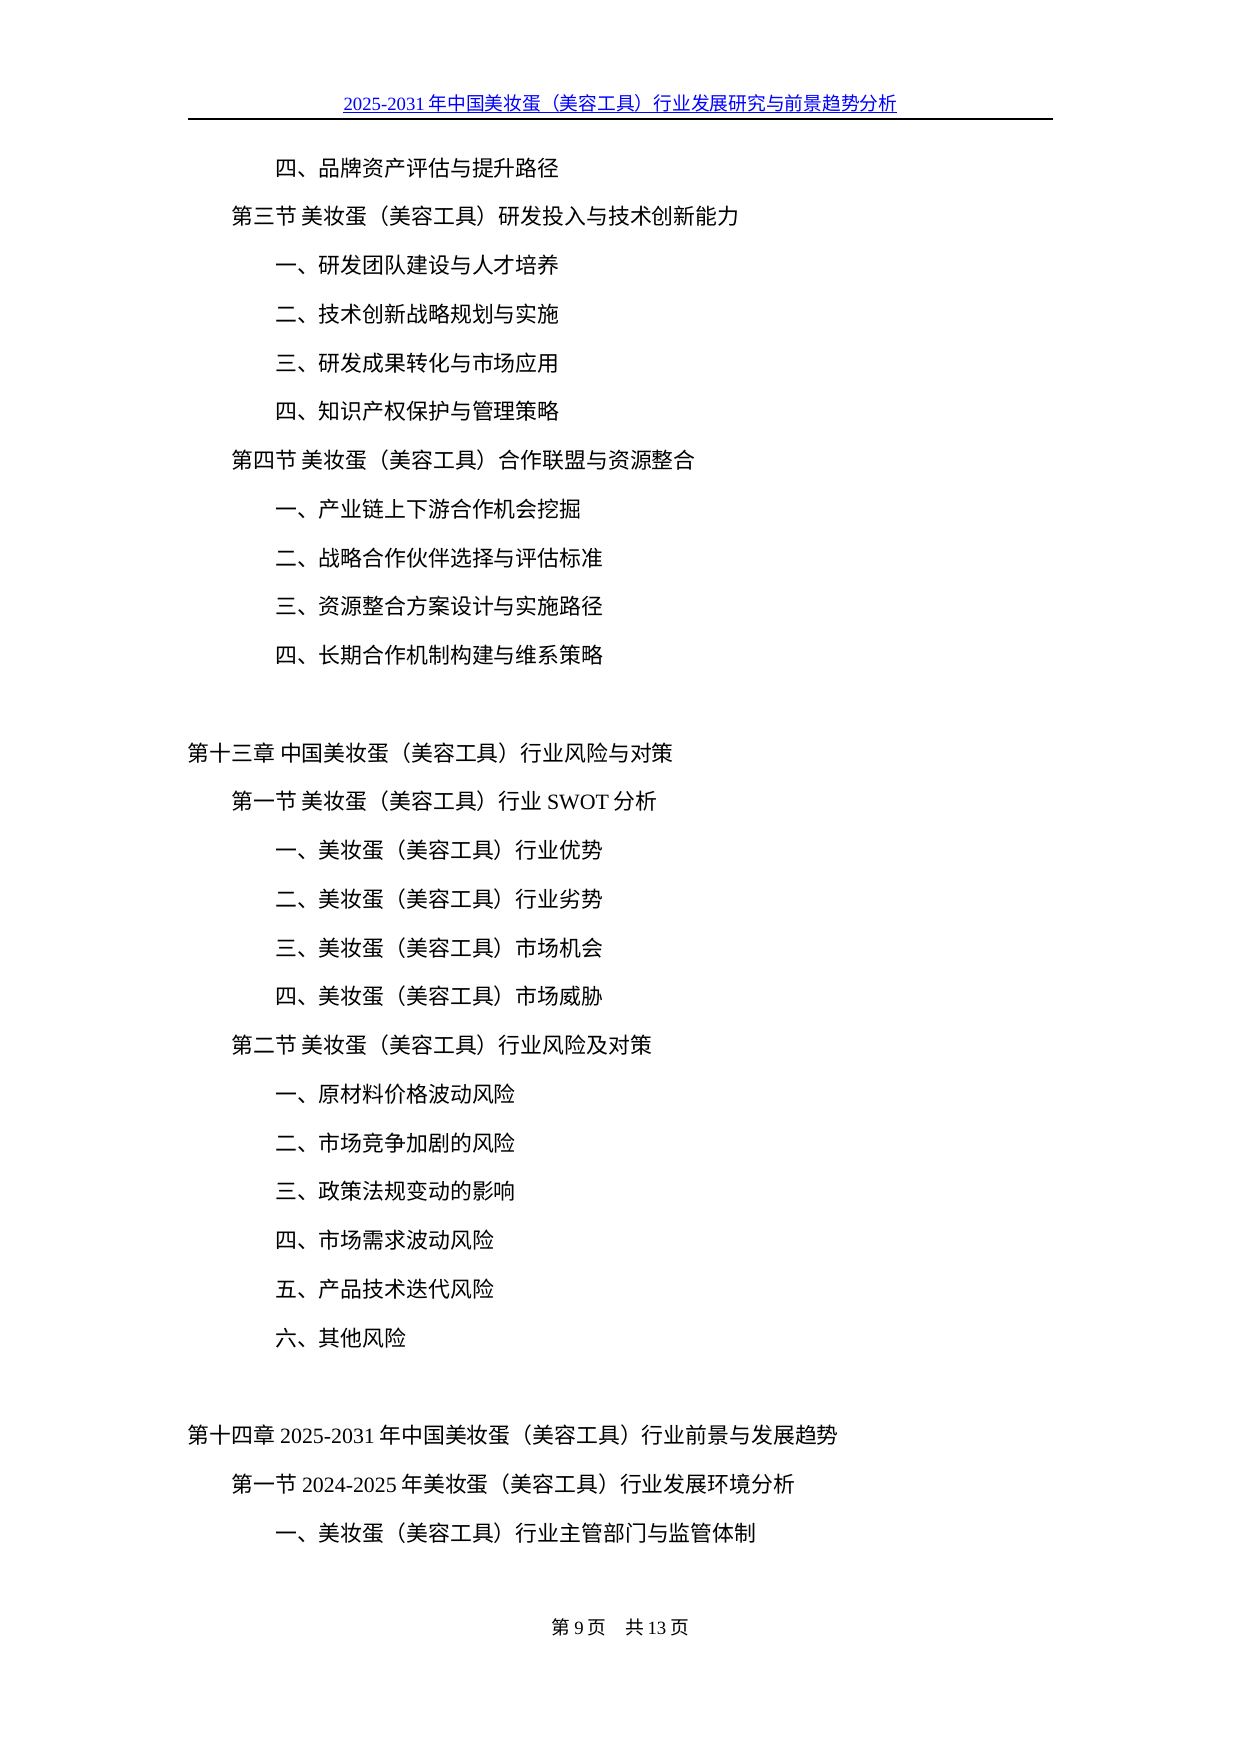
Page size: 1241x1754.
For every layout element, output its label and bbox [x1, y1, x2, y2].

text [187, 150, 1053, 1548]
